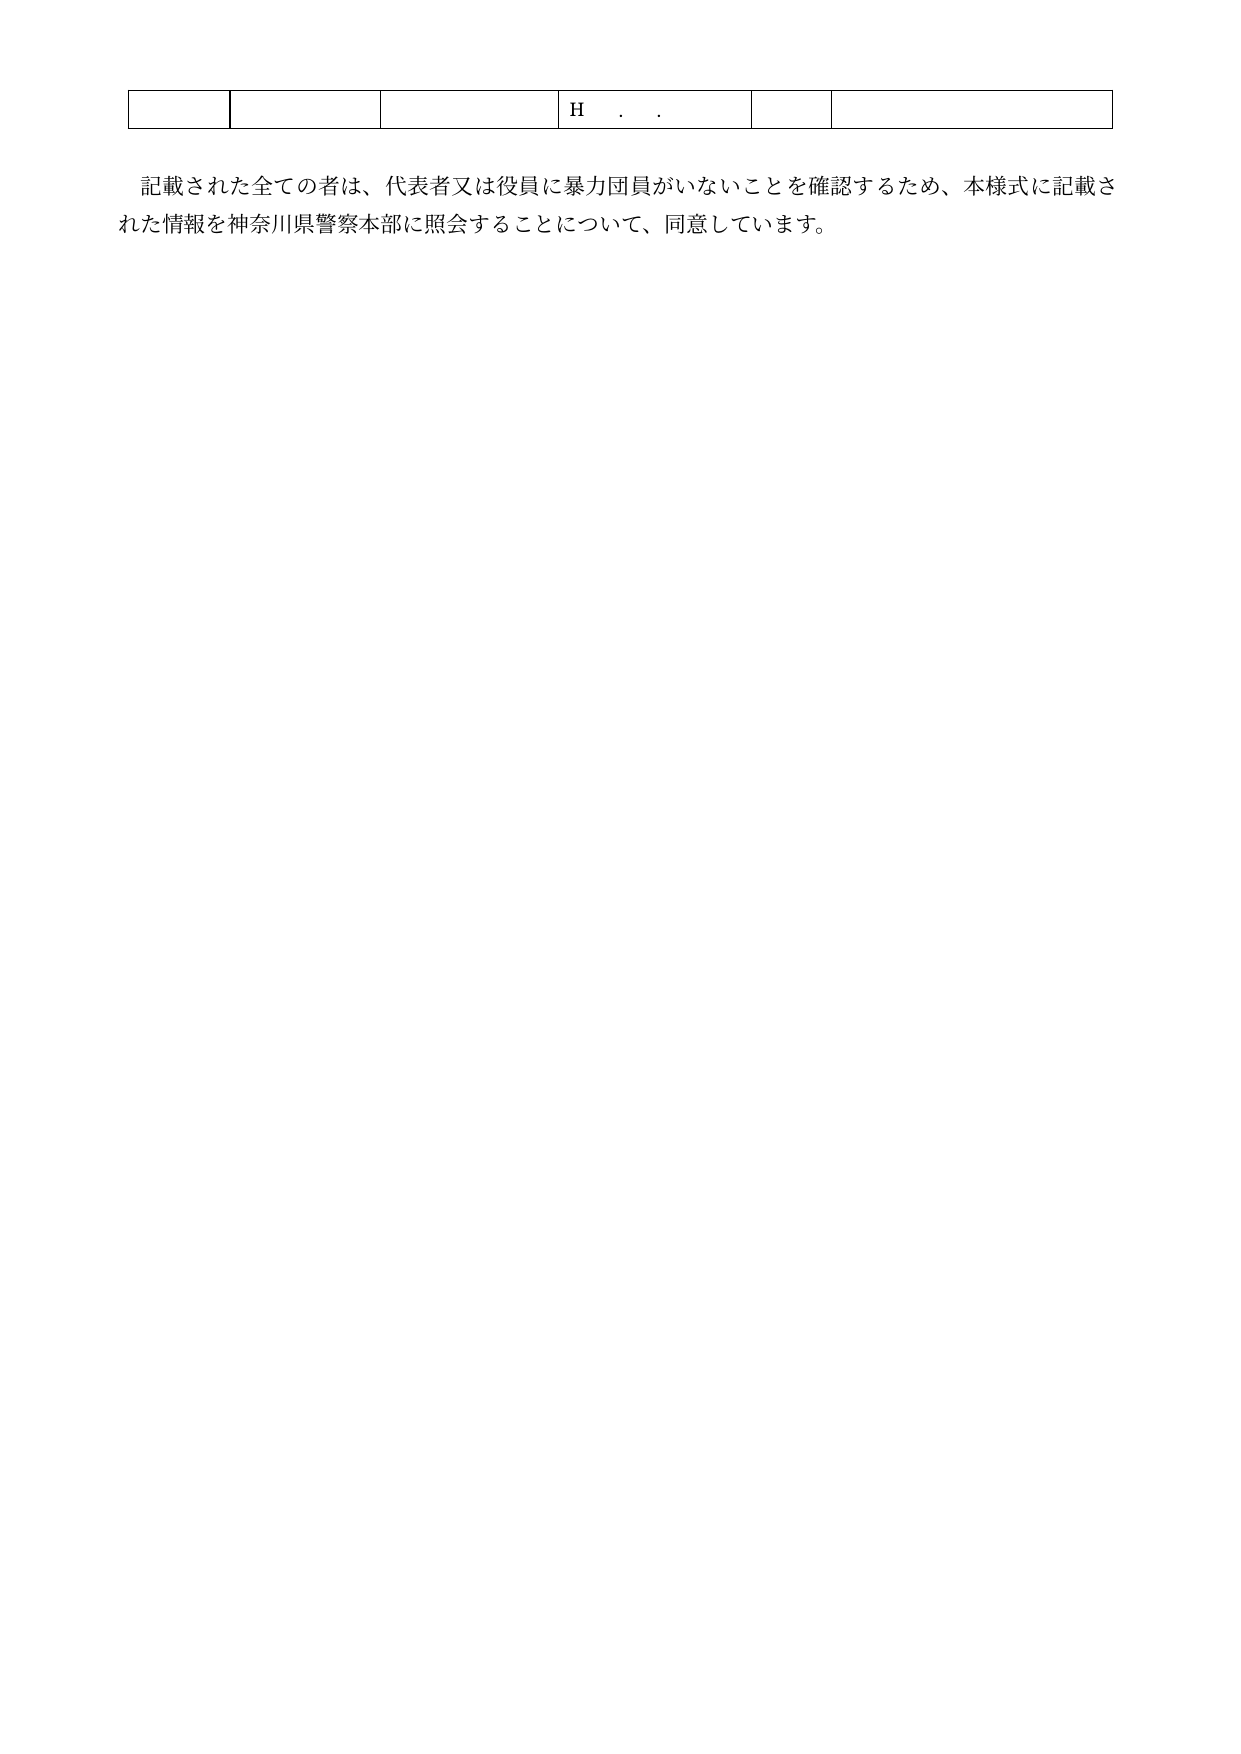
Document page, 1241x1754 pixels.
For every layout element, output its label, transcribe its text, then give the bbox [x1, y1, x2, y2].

table_cell T S H ． ． [559, 91, 751, 128]
table_cell [231, 91, 380, 128]
table_cell [832, 91, 1112, 128]
table_cell [381, 91, 558, 128]
table_cell [129, 91, 229, 128]
table_cell [752, 91, 831, 128]
text 記載された全ての者は、代表者又は役員に暴力団員がいないことを確認するため、本様式に記載された情報を神奈川県警察本部に照会することについて、同意しています。 [118, 167, 1122, 242]
